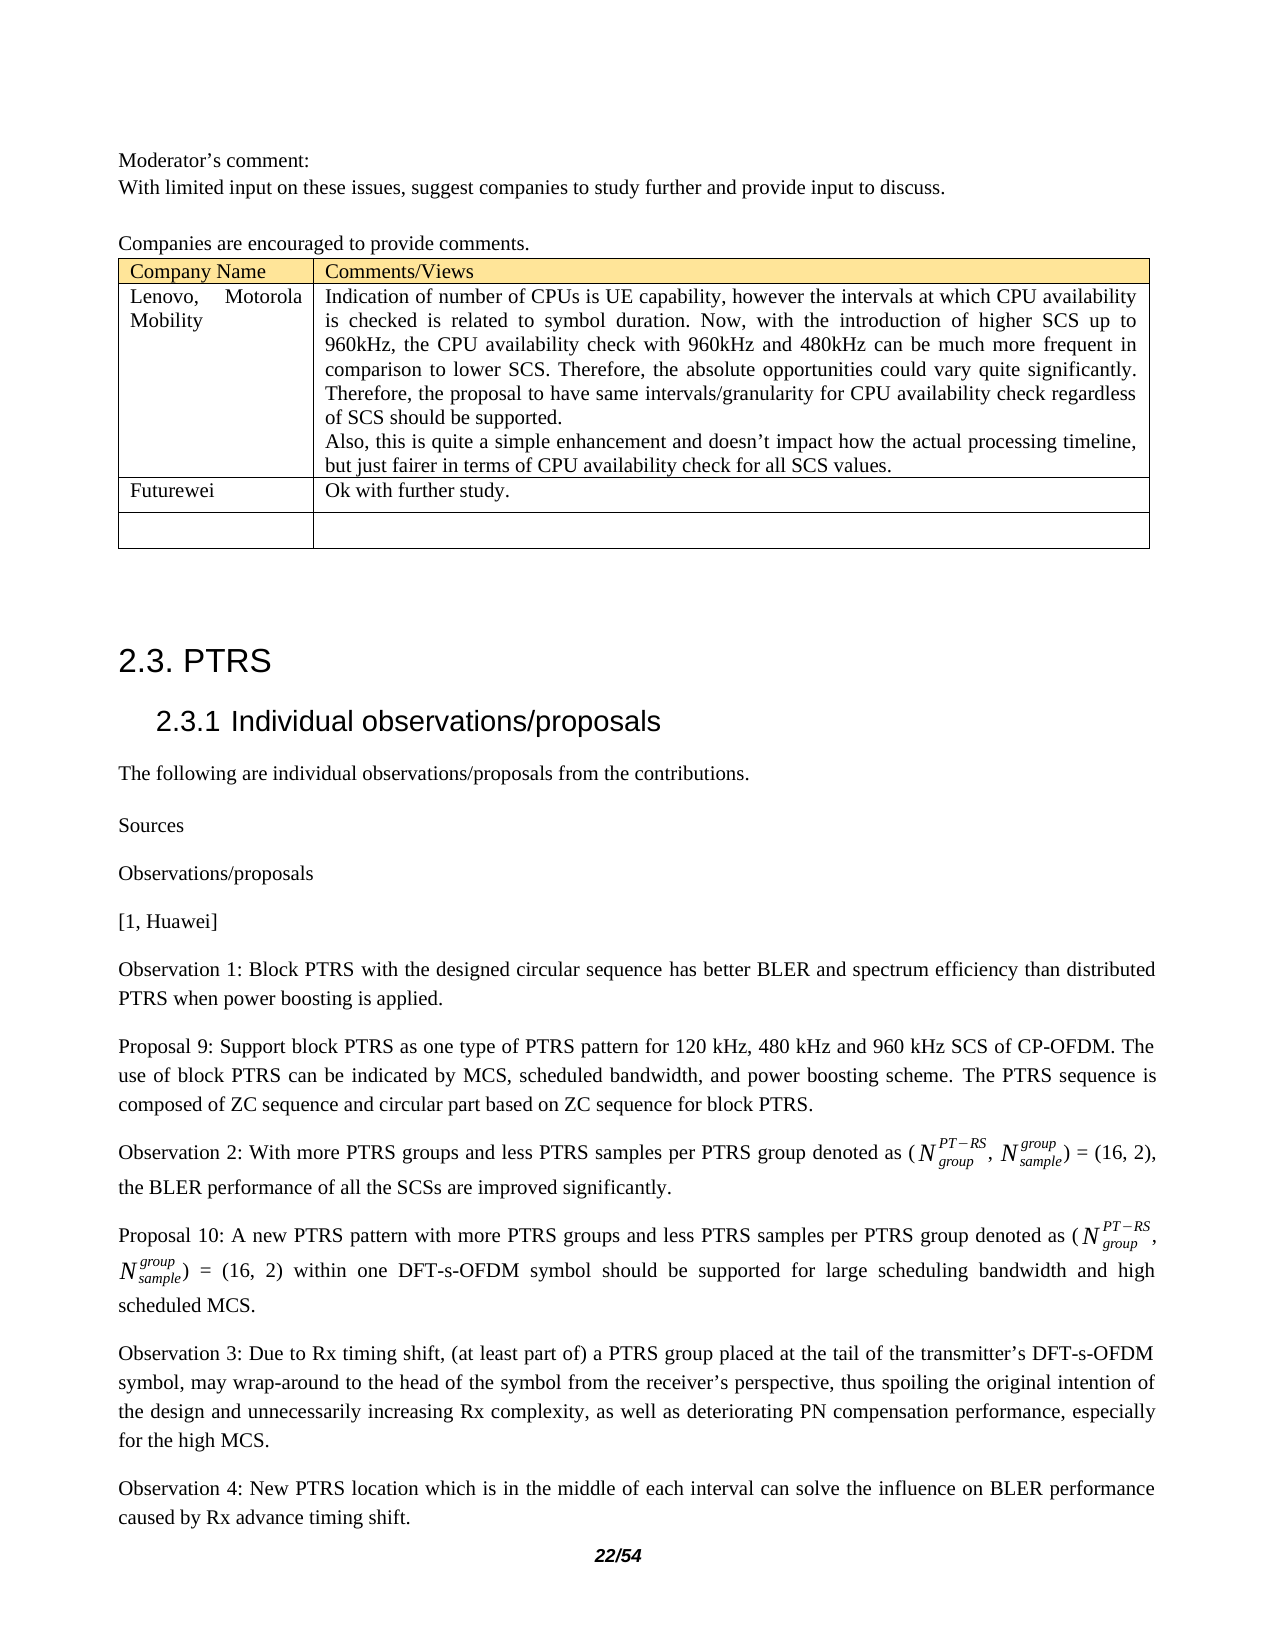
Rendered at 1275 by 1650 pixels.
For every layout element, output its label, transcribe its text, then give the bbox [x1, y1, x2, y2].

table_cell [119, 513, 313, 547]
table_header Comments/Views [314, 259, 1149, 283]
text Moderator’s comment: [118, 148, 1157, 172]
table_cell Ok with further study. [314, 478, 1149, 512]
table_cell [314, 513, 1149, 547]
subtitle 2.3. PTRS [118, 641, 1157, 679]
text The following are individual observations/proposals from the contributions. [118, 761, 1157, 785]
subtitle Individual observations/proposals [156, 704, 1157, 738]
table_cell Futurewei [119, 478, 313, 512]
table_cell Indication of number of CPUs is UE capability, however the intervals at which CPU availability is checked is related to symbol duration. Now, with the introduction of higher SCS up to 960kHz, the CPU availability check with 960kHz and 480kHz can be much more frequent in comparison to lower SCS. Therefore, the absolute opportunities could vary quite significantly. Therefore, the proposal to have same intervals/granularity for CPU availability check regardless of SCS should be supported. Also, this is quite a simple enhancement and doesn’t impact how the actual processing timeline, but just fairer in terms of CPU availability check for all SCS values. [314, 284, 1149, 477]
table_header Company Name [119, 259, 313, 283]
text Companies are encouraged to provide comments. [118, 231, 1157, 254]
table_cell Lenovo, Motorola Mobility [119, 284, 313, 477]
text With limited input on these issues, suggest companies to study further and provide input to discuss. [118, 175, 1157, 199]
